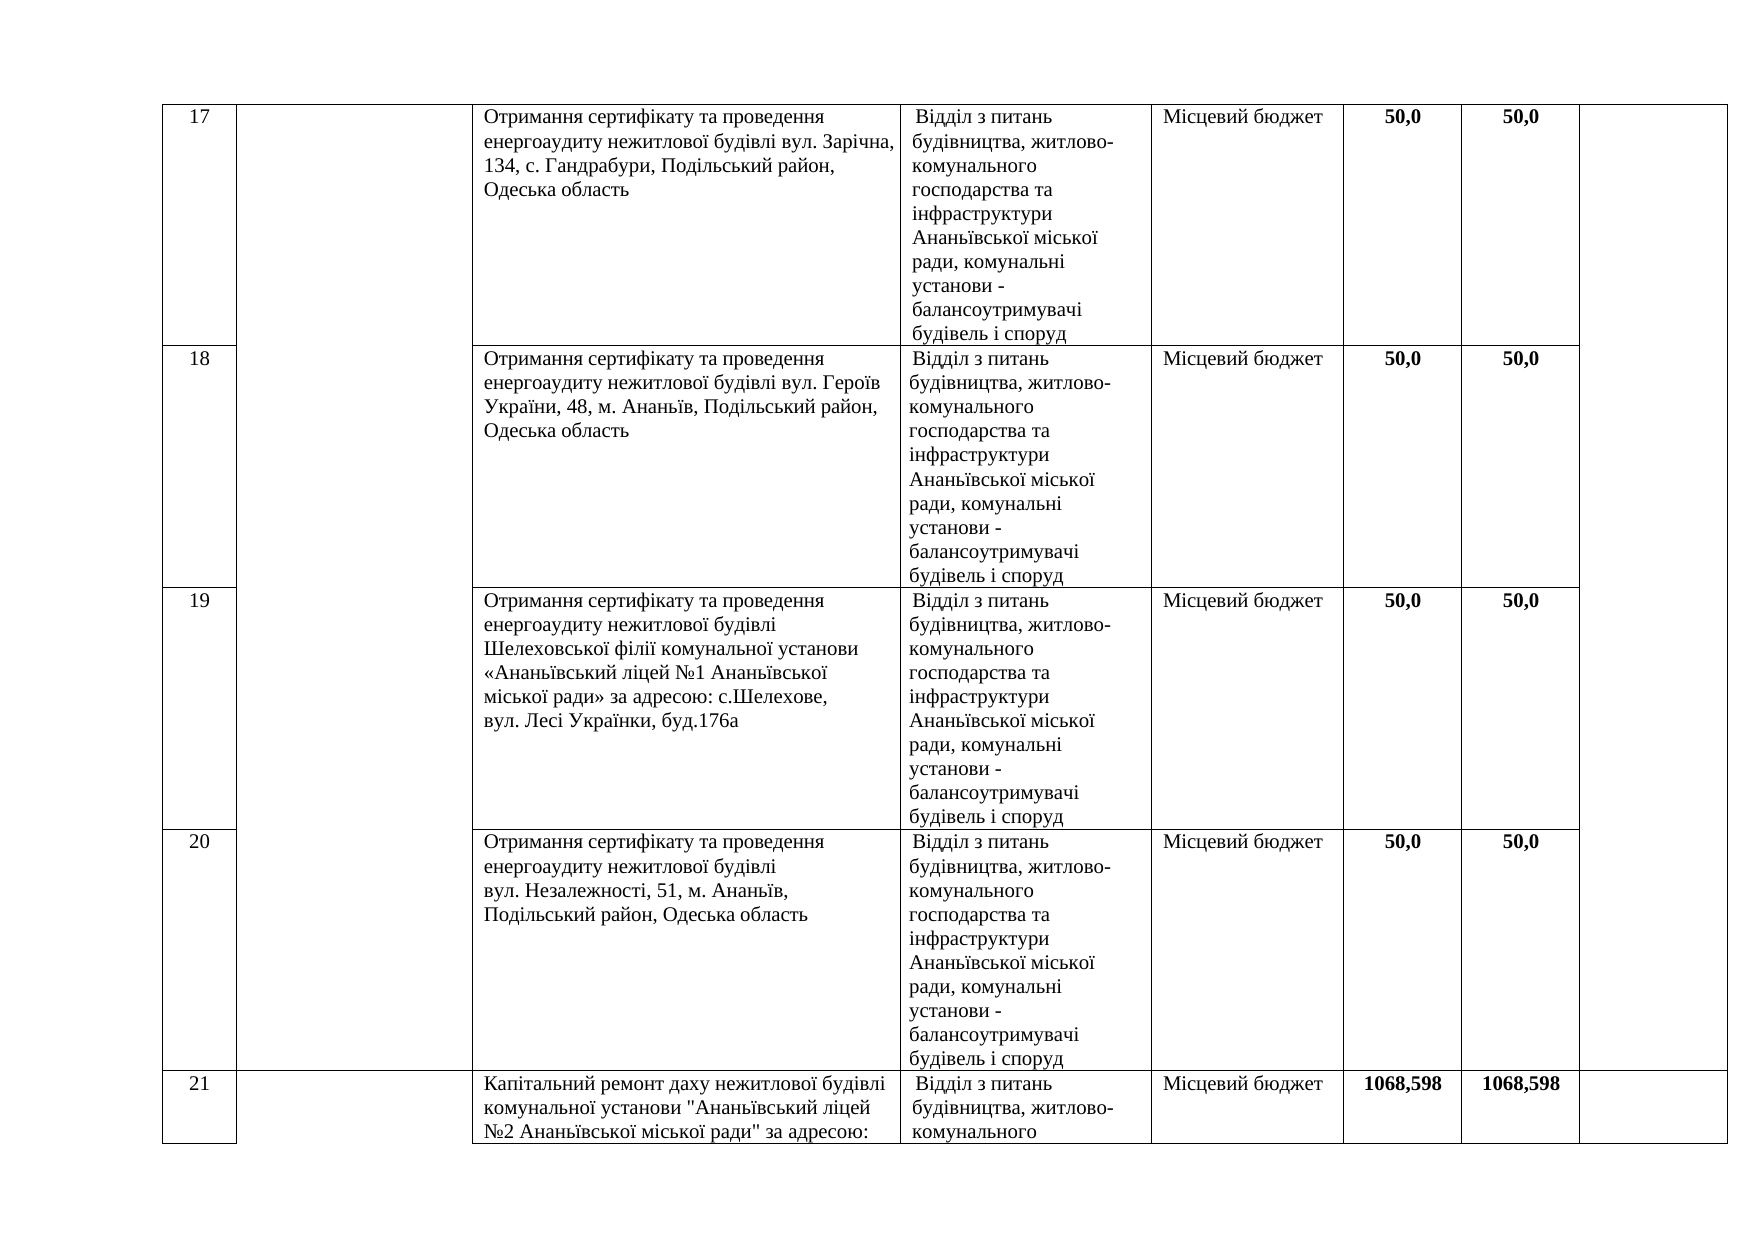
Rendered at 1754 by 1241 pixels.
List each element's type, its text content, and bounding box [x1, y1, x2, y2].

table_cell 1068,598 [1344, 1071, 1461, 1143]
table_cell Місцевий бюджет [1152, 830, 1343, 1070]
table_cell 17 [163, 105, 236, 345]
table_cell 50,0 [1344, 588, 1461, 828]
table_cell Місцевий бюджет [1152, 1071, 1343, 1143]
table_cell 20 [163, 830, 236, 1070]
table_cell 50,0 [1462, 105, 1579, 345]
table_cell 50,0 [1344, 830, 1461, 1070]
table_cell [237, 1071, 472, 1143]
table_cell 50,0 [1344, 346, 1461, 587]
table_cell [901, 1071, 1151, 1143]
table_cell 19 [163, 588, 236, 828]
table_cell [1580, 1071, 1727, 1143]
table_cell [901, 105, 1151, 345]
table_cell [473, 1071, 900, 1143]
table_cell 50,0 [1344, 105, 1461, 345]
table_cell 50,0 [1462, 830, 1579, 1070]
table_cell Отримання сертифікату та проведення енергоаудиту нежитлової будівлі вул. Незалежності, 51, м. Ананьїв, Подільський район, Одеська область [473, 830, 900, 1070]
table_cell 18 [163, 346, 236, 587]
table_cell Отримання сертифікату та проведення енергоаудиту нежитлової будівлі вул. Зарічна, 134, с. Гандрабури, Подільський район, Одеська область [473, 105, 900, 345]
table_cell Місцевий бюджет [1152, 105, 1343, 345]
table_cell Місцевий бюджет [1152, 346, 1343, 587]
table_cell Отримання сертифікату та проведення енергоаудиту нежитлової будівлі Шелеховської філії комунальної установи «Ананьївський ліцей №1 Ананьївської міської ради» за адресою: с.Шелехове, вул. Лесі Українки, буд.176а [473, 588, 900, 828]
table_cell Отримання сертифікату та проведення енергоаудиту нежитлової будівлі вул. Героїв України, 48, м. Ананьїв, Подільський район, Одеська область [473, 346, 900, 587]
table_cell 50,0 [1462, 346, 1579, 587]
table_cell 21 [163, 1071, 236, 1143]
table_cell Місцевий бюджет [1152, 588, 1343, 828]
table_cell 50,0 [1462, 588, 1579, 828]
table_cell 1068,598 [1462, 1071, 1579, 1143]
